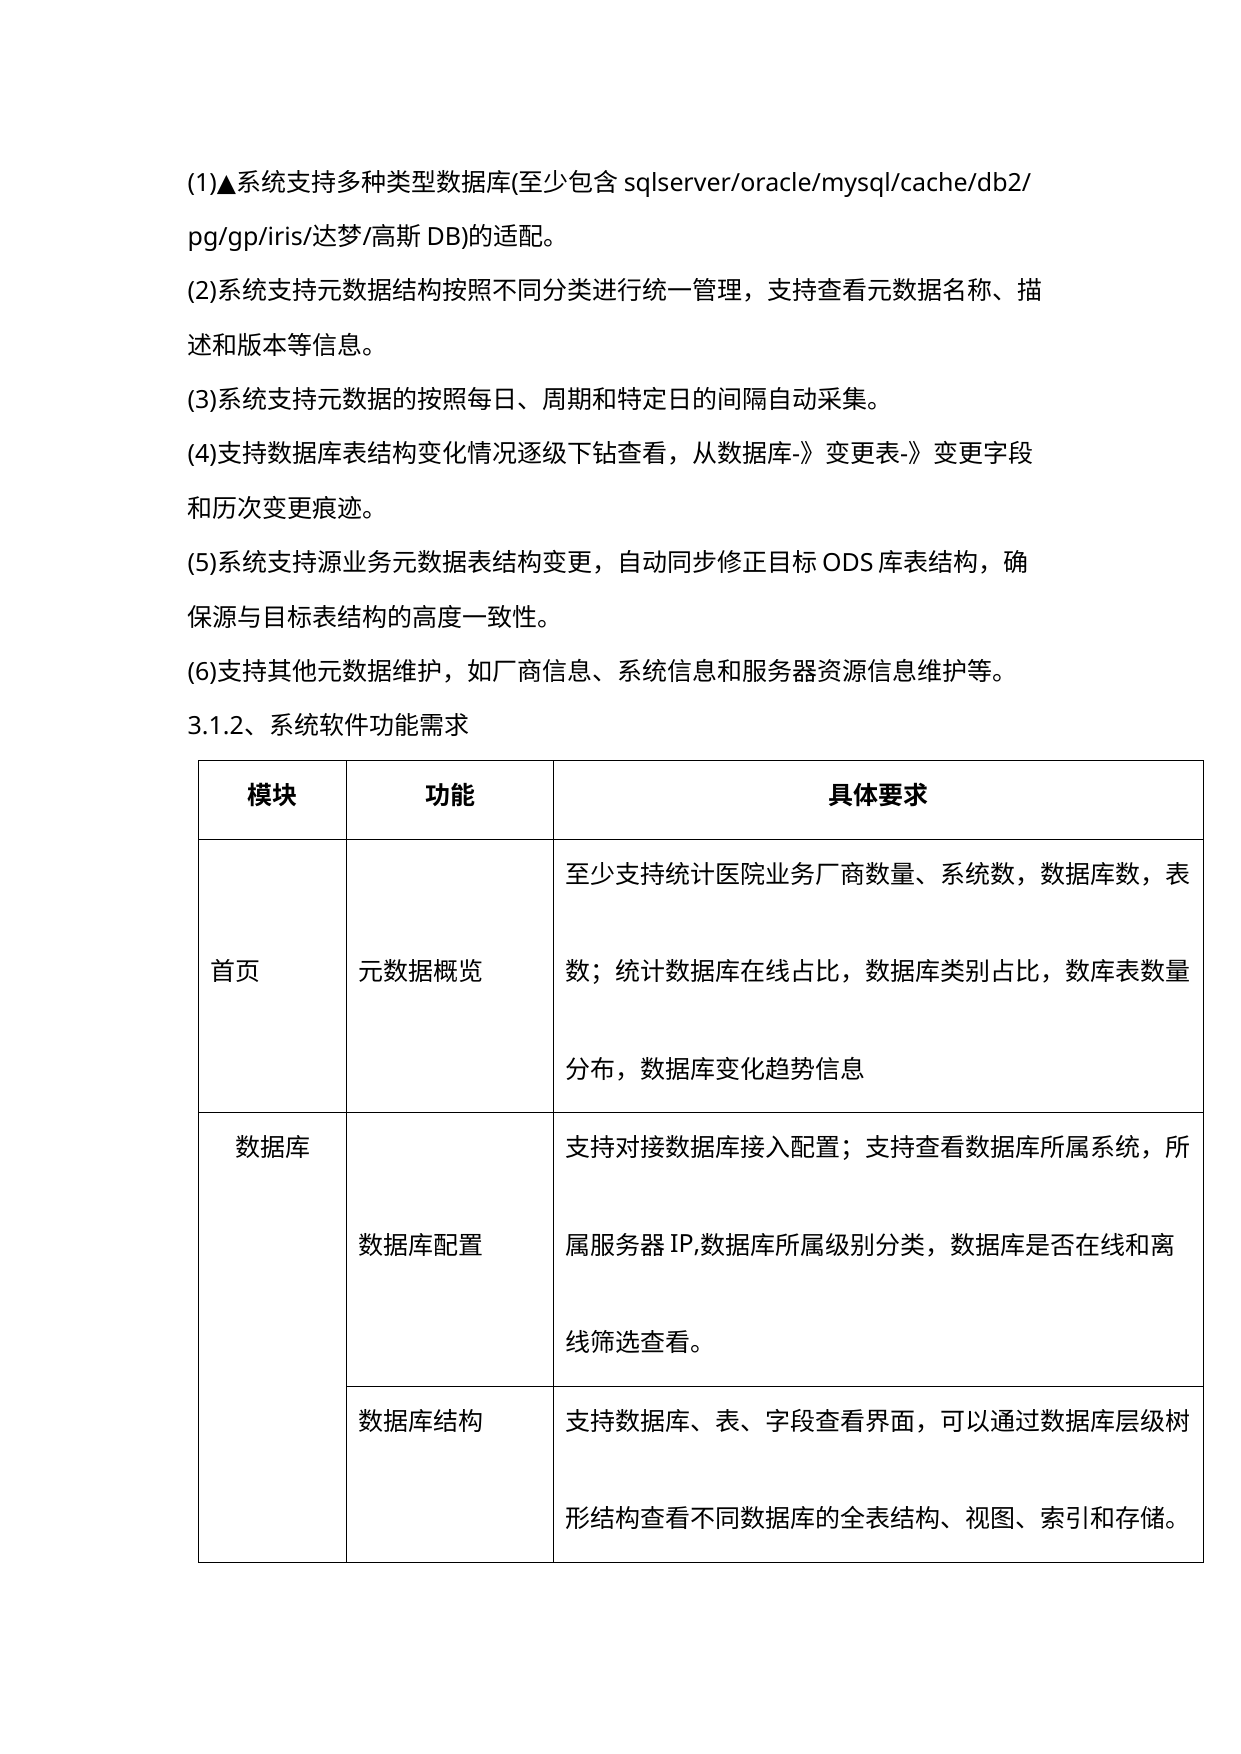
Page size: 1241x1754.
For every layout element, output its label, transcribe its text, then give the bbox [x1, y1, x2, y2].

table_cell 首页 [199, 840, 346, 1112]
text (2)系统支持元数据结构按照不同分类进行统一管理，支持查看元数据名称、描述和版本等信息。 [187, 271, 1053, 361]
table_cell 数据库 [199, 1113, 346, 1562]
table_header 功能 [347, 761, 553, 839]
table_cell 支持对接数据库接入配置；支持查看数据库所属系统，所属服务器IP,数据库所属级别分类，数据库是否在线和离线筛选查看。 [554, 1113, 1203, 1386]
text (3)系统支持元数据的按照每日、周期和特定日的间隔自动采集。 [187, 379, 1053, 416]
text (4)支持数据库表结构变化情况逐级下钻查看，从数据库-》变更表-》变更字段和历次变更痕迹。 [187, 434, 1053, 524]
table_cell 数据库配置 [347, 1113, 553, 1386]
table_cell 数据库结构 [347, 1387, 553, 1562]
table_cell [554, 1387, 1203, 1562]
table_header 模块 [199, 761, 346, 839]
table_header 具体要求 [554, 761, 1203, 839]
text 3.1.2、系统软件功能需求 [187, 706, 1053, 742]
text (5)系统支持源业务元数据表结构变更，自动同步修正目标ODS库表结构，确保源与目标表结构的高度一致性。 [187, 543, 1053, 633]
table_cell 元数据概览 [347, 840, 553, 1112]
text (6)支持其他元数据维护，如厂商信息、系统信息和服务器资源信息维护等。 [187, 651, 1053, 688]
text (1)▲系统支持多种类型数据库(至少包含sqlserver/oracle/mysql/cache/db2/pg/gp/iris/达梦/高斯DB)的适配。 [187, 162, 1053, 253]
table_cell 至少支持统计医院业务厂商数量、系统数，数据库数，表数；统计数据库在线占比，数据库类别占比，数库表数量分布，数据库变化趋势信息 [554, 840, 1203, 1112]
